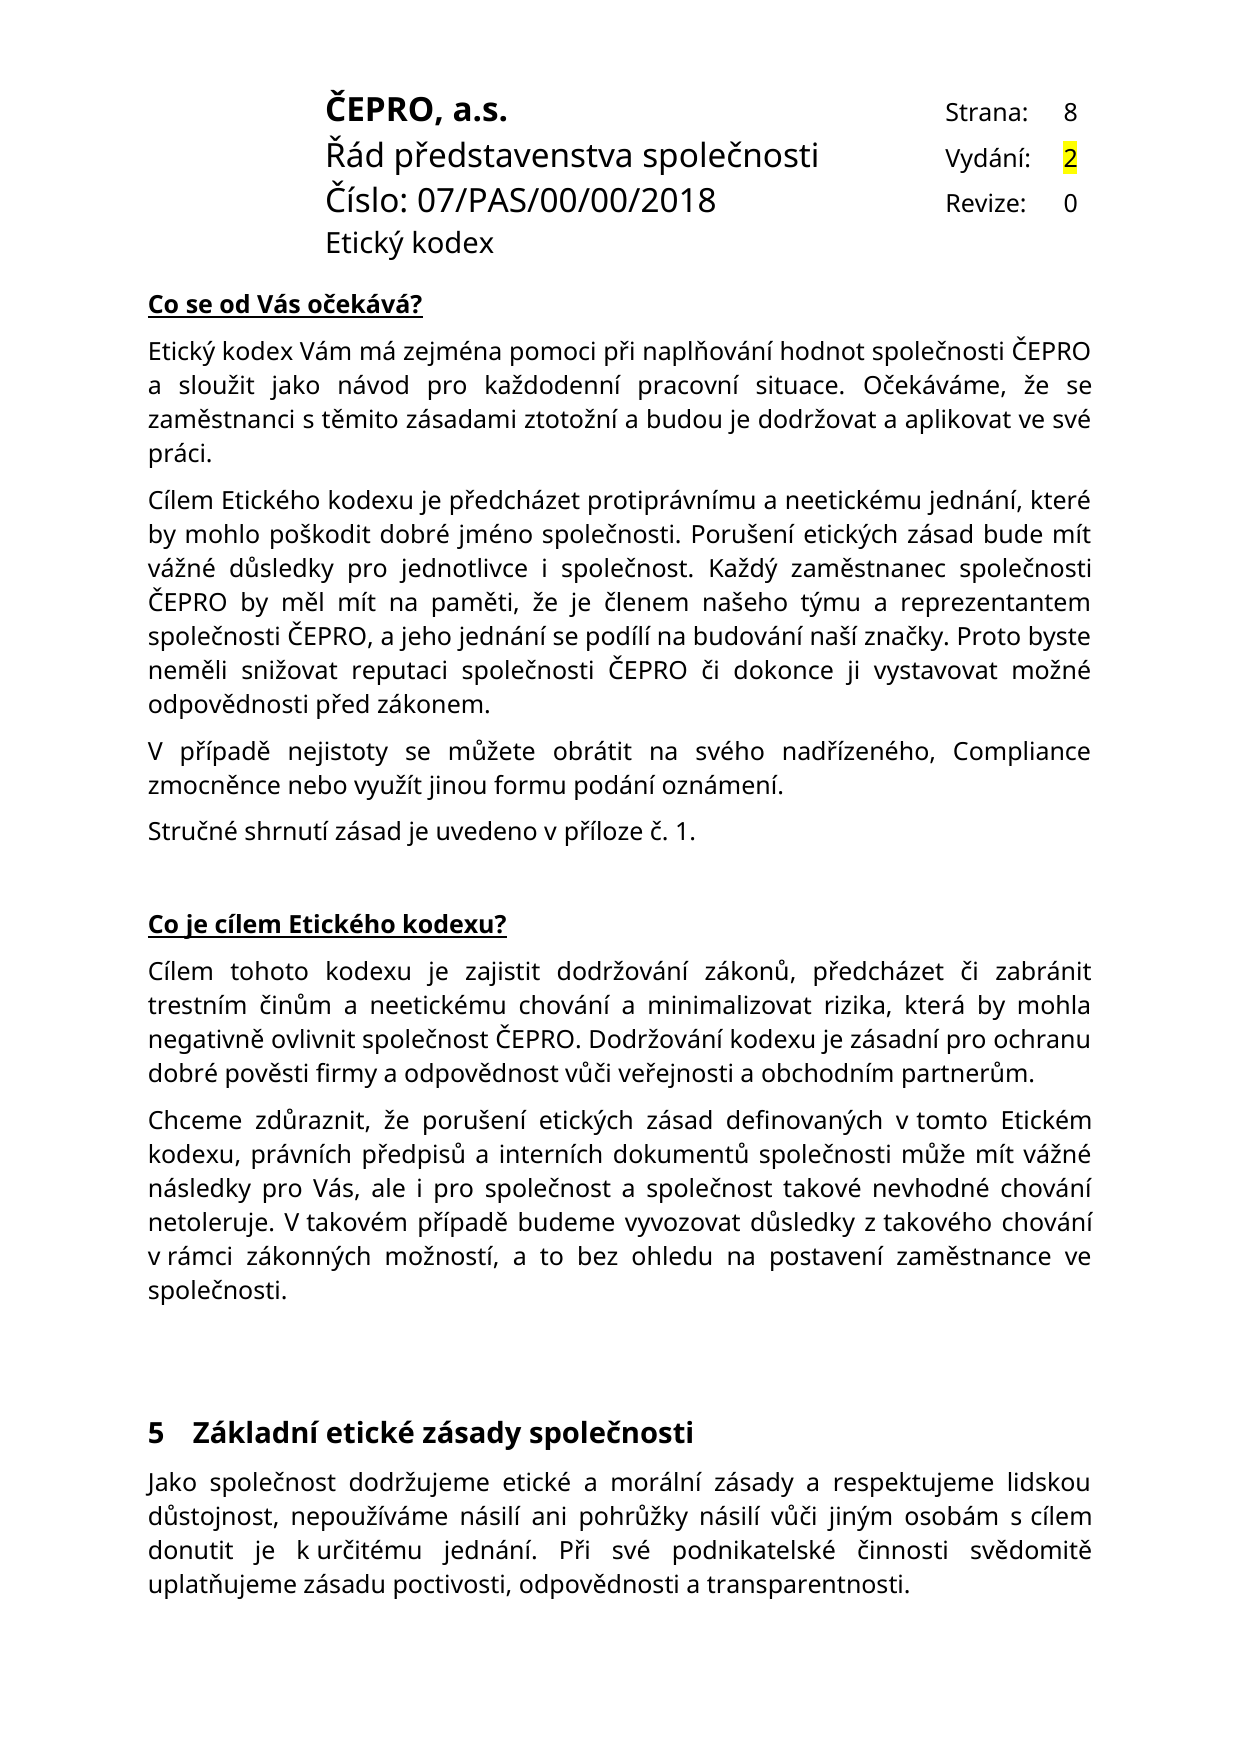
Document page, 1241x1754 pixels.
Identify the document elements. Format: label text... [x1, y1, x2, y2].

text Stručné shrnutí zásad je uvedeno v příloze č. 1. [148, 814, 1093, 848]
text V případě nejistoty se můžete obrátit na svého nadřízeného, Compliance zmocněnce nebo využít jinou formu podání oznámení. [148, 733, 1093, 802]
subtitle Základní etické zásady společnosti [148, 1412, 1093, 1452]
text Etický kodex Vám má zejména pomoci při naplňování hodnot společnosti ČEPRO a sloužit jako návod pro každodenní pracovní situace. Očekáváme, že se zaměstnanci s těmito zásadami ztotožní a budou je dodržovat a aplikovat ve své práci. [148, 334, 1093, 470]
text Jako společnost dodržujeme etické a morální zásady a respektujeme lidskou důstojnost, nepoužíváme násilí ani pohrůžky násilí vůči jiným osobám s cílem donutit je k určitému jednání. Při své podnikatelské činnosti svědomitě uplatňujeme zásadu poctivosti, odpovědnosti a transparentnosti. [148, 1465, 1093, 1601]
text Chceme zdůraznit, že porušení etických zásad definovaných v tomto Etickém kodexu, právních předpisů a interních dokumentů společnosti může mít vážné následky pro Vás, ale i pro společnost a společnost takové nevhodné chování netoleruje. V takovém případě budeme vyvozovat důsledky z takového chování v rámci zákonných možností, a to bez ohledu na postavení zaměstnance ve společnosti. [148, 1102, 1093, 1307]
text Co je cílem Etického kodexu? [148, 907, 1093, 941]
text Co se od Vás očekává? [148, 287, 1093, 321]
text Cílem tohoto kodexu je zajistit dodržování zákonů, předcházet či zabránit trestním činům a neetickému chování a minimalizovat rizika, která by mohla negativně ovlivnit společnost ČEPRO. Dodržování kodexu je zásadní pro ochranu dobré pověsti firmy a odpovědnost vůči veřejnosti a obchodním partnerům. [148, 954, 1093, 1090]
text Cílem Etického kodexu je předcházet protiprávnímu a neetickému jednání, které by mohlo poškodit dobré jméno společnosti. Porušení etických zásad bude mít vážné důsledky pro jednotlivce i společnost. Každý zaměstnanec společnosti ČEPRO by měl mít na paměti, že je členem našeho týmu a reprezentantem společnosti ČEPRO, a jeho jednání se podílí na budování naší značky. Proto byste neměli snižovat reputaci společnosti ČEPRO či dokonce ji vystavovat možné odpovědnosti před zákonem. [148, 482, 1093, 721]
